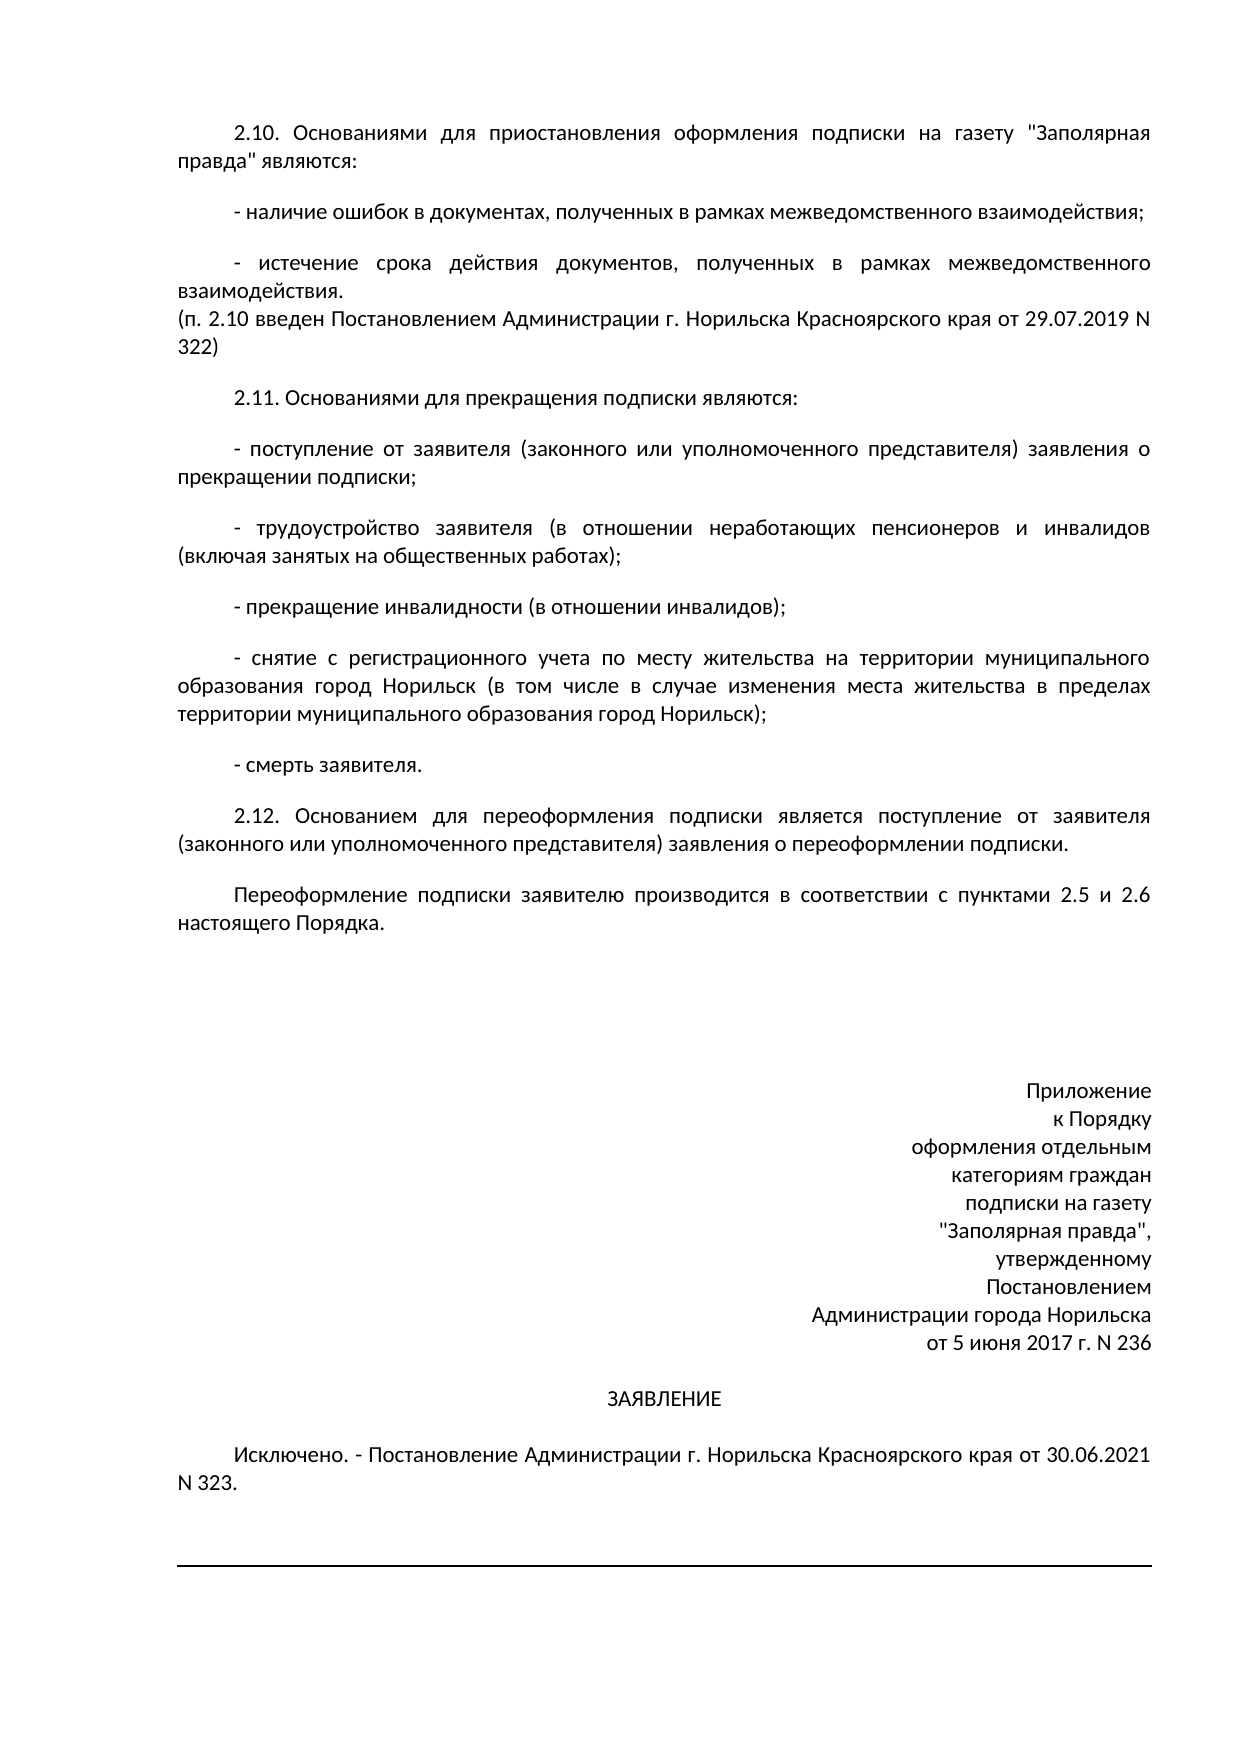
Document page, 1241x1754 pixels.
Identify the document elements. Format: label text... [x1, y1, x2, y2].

text Переоформление подписки заявителю производится в соответствии с пунктами 2.5 и 2.6 настоящего Порядка. [177, 880, 1152, 936]
text - поступление от заявителя (законного или уполномоченного представителя) заявления о прекращении подписки; [177, 434, 1152, 490]
text Администрации города Норильска [177, 1300, 1152, 1328]
text 2.11. Основаниями для прекращения подписки являются: [177, 383, 1152, 411]
text - прекращение инвалидности (в отношении инвалидов); [177, 592, 1152, 620]
text Постановлением [177, 1272, 1152, 1300]
text Исключено. - Постановление Администрации г. Норильска Красноярского края от 30.06.2021 N 323. [177, 1440, 1152, 1496]
text 2.12. Основанием для переоформления подписки является поступление от заявителя (законного или уполномоченного представителя) заявления о переоформлении подписки. [177, 801, 1152, 857]
text (п. 2.10 введен Постановлением Администрации г. Норильска Красноярского края от 29.07.2019 N 322) [177, 304, 1152, 360]
text подписки на газету [177, 1188, 1152, 1216]
text - трудоустройство заявителя (в отношении неработающих пенсионеров и инвалидов (включая занятых на общественных работах); [177, 513, 1152, 569]
text категориям граждан [177, 1160, 1152, 1188]
text - снятие с регистрационного учета по месту жительства на территории муниципального образования город Норильск (в том числе в случае изменения места жительства в пределах территории муниципального образования город Норильск); [177, 643, 1152, 727]
text - наличие ошибок в документах, полученных в рамках межведомственного взаимодействия; [177, 197, 1152, 225]
text утвержденному [177, 1244, 1152, 1272]
text - смерть заявителя. [177, 750, 1152, 778]
text 2.10. Основаниями для приостановления оформления подписки на газету "Заполярная правда" являются: [177, 118, 1152, 174]
text к Порядку [177, 1104, 1152, 1132]
text - истечение срока действия документов, полученных в рамках межведомственного взаимодействия. [177, 248, 1152, 304]
text Приложение [177, 1076, 1152, 1104]
text "Заполярная правда", [177, 1216, 1152, 1244]
text оформления отдельным [177, 1132, 1152, 1160]
text ЗАЯВЛЕНИЕ [177, 1384, 1152, 1412]
text от 5 июня 2017 г. N 236 [177, 1328, 1152, 1356]
